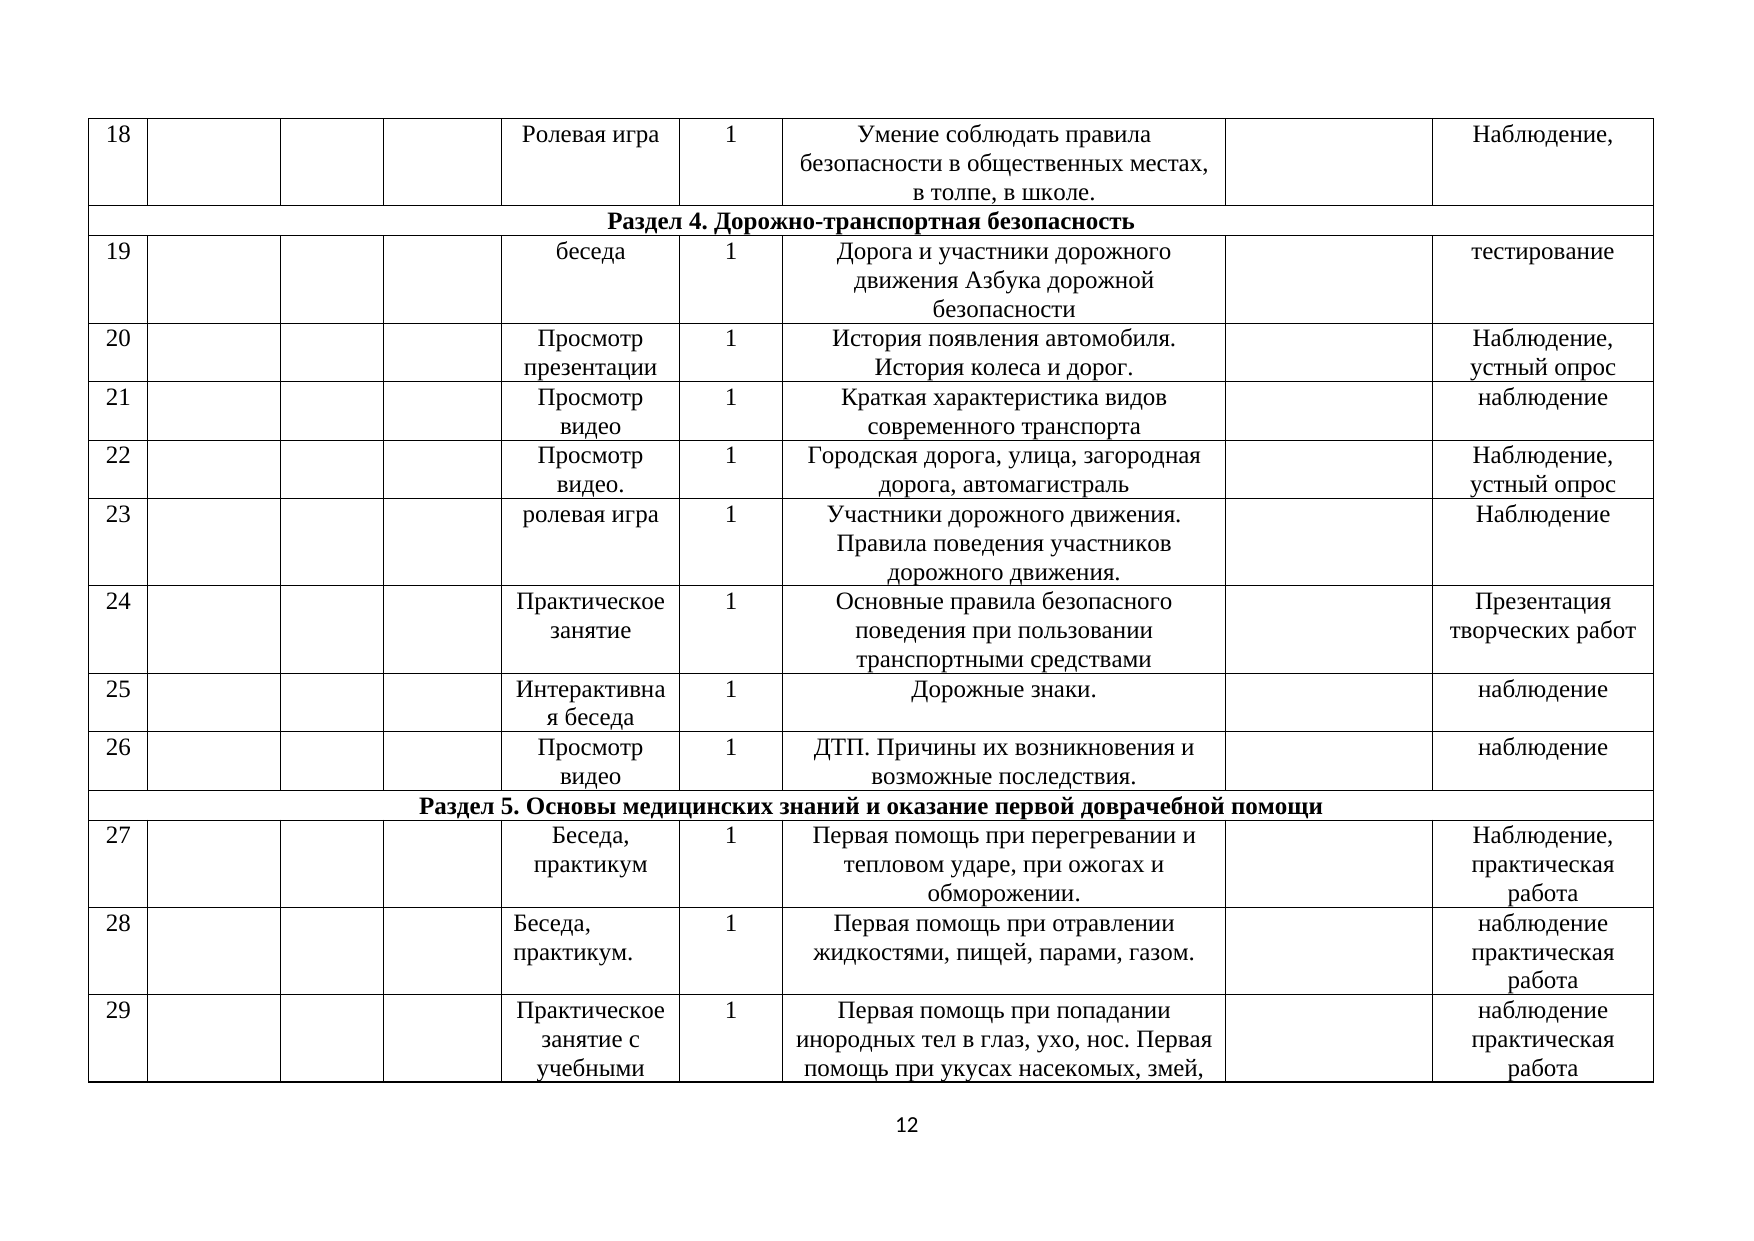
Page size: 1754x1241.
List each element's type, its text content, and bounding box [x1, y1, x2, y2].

table_cell 1 [680, 324, 782, 381]
table_cell Просмотр видео [502, 732, 679, 790]
table_cell [384, 236, 501, 322]
table_cell [1226, 119, 1432, 205]
table_cell [384, 586, 501, 673]
table_cell Беседа, практикум. [502, 908, 679, 994]
table_cell Основные правила безопасного поведения при пользовании транспортными средствами [783, 586, 1225, 673]
table_cell 28 [89, 908, 147, 994]
table_cell [148, 821, 280, 907]
table_cell Ролевая игра [502, 119, 679, 205]
table_cell [1226, 499, 1432, 585]
table_cell [1226, 382, 1432, 439]
table_cell [148, 732, 280, 790]
table_cell Городская дорога, улица, загородная дорога, автомагистраль [783, 441, 1225, 498]
table_cell 1 [680, 499, 782, 585]
table_cell 1 [680, 821, 782, 907]
table_cell 1 [680, 236, 782, 322]
table_cell [281, 995, 383, 1081]
table_cell Просмотр видео. [502, 441, 679, 498]
table_cell тестирование [1433, 236, 1653, 322]
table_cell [783, 995, 1225, 1081]
table_cell Наблюдение [1433, 499, 1653, 585]
table_cell ролевая игра [502, 499, 679, 585]
table_cell 1 [680, 908, 782, 994]
table_cell Просмотр презентации [502, 324, 679, 381]
table_cell [384, 441, 501, 498]
table_cell 18 [89, 119, 147, 205]
table_cell 25 [89, 674, 147, 731]
table_cell 26 [89, 732, 147, 790]
table_cell Умение соблюдать правила безопасности в общественных местах, в толпе, в школе. [783, 119, 1225, 205]
table_cell [281, 324, 383, 381]
table_cell [1226, 908, 1432, 994]
table_cell [384, 324, 501, 381]
table_cell [1226, 995, 1432, 1081]
table_cell [148, 995, 280, 1081]
table_cell [1226, 236, 1432, 322]
table_cell [281, 119, 383, 205]
table_cell [148, 499, 280, 585]
table_cell [1226, 674, 1432, 731]
table_cell [148, 236, 280, 322]
table_cell [148, 674, 280, 731]
table_cell Наблюдение, устный опрос [1433, 441, 1653, 498]
table_cell [384, 908, 501, 994]
table_cell 21 [89, 382, 147, 439]
table_cell Раздел 5. Основы медицинских знаний и оказание первой доврачебной помощи [89, 791, 1653, 819]
table_cell Дорожные знаки. [783, 674, 1225, 731]
table_cell беседа [502, 236, 679, 322]
table_cell [281, 586, 383, 673]
table_cell 1 [680, 382, 782, 439]
table_cell Дорога и участники дорожного движения Азбука дорожной безопасности [783, 236, 1225, 322]
table_cell 1 [680, 586, 782, 673]
table_cell Участники дорожного движения. Правила поведения участников дорожного движения. [783, 499, 1225, 585]
table_cell [1226, 441, 1432, 498]
table_cell [384, 821, 501, 907]
table_cell [1226, 821, 1432, 907]
table_cell ДТП. Причины их возникновения и возможные последствия. [783, 732, 1225, 790]
table_cell Беседа, практикум [502, 821, 679, 907]
table_cell [281, 732, 383, 790]
table_cell [148, 441, 280, 498]
table_cell [384, 499, 501, 585]
table_cell Практическое занятие [502, 586, 679, 673]
table_cell наблюдение [1433, 674, 1653, 731]
table_cell [281, 674, 383, 731]
table_cell [384, 732, 501, 790]
table_cell Наблюдение, устный опрос [1433, 324, 1653, 381]
table_cell [384, 674, 501, 731]
table_cell 1 [680, 674, 782, 731]
table_cell [281, 499, 383, 585]
table_cell наблюдение [1433, 382, 1653, 439]
table_cell [281, 441, 383, 498]
table_cell Наблюдение, практическая работа [1433, 821, 1653, 907]
table_cell [148, 586, 280, 673]
table_cell 19 [89, 236, 147, 322]
table_cell Просмотр видео [502, 382, 679, 439]
table_cell [281, 821, 383, 907]
table_cell [148, 908, 280, 994]
table_cell 1 [680, 995, 782, 1081]
table_cell История появления автомобиля. История колеса и дорог. [783, 324, 1225, 381]
table_cell Краткая характеристика видов современного транспорта [783, 382, 1225, 439]
table_cell Первая помощь при отравлении жидкостями, пищей, парами, газом. [783, 908, 1225, 994]
table_cell 29 [89, 995, 147, 1081]
table_cell [1226, 324, 1432, 381]
table_cell [148, 119, 280, 205]
table_cell [281, 908, 383, 994]
table_cell 1 [680, 119, 782, 205]
table_cell [384, 119, 501, 205]
table_cell 20 [89, 324, 147, 381]
table_cell [281, 382, 383, 439]
table_cell 22 [89, 441, 147, 498]
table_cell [502, 995, 679, 1081]
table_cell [1433, 995, 1653, 1081]
table_cell [1226, 732, 1432, 790]
table_cell [148, 324, 280, 381]
table_cell [148, 382, 280, 439]
table_cell наблюдение практическая работа [1433, 908, 1653, 994]
table_cell Первая помощь при перегревании и тепловом ударе, при ожогах и обморожении. [783, 821, 1225, 907]
table_cell Интерактивная беседа [502, 674, 679, 731]
table_cell [384, 382, 501, 439]
table_cell 24 [89, 586, 147, 673]
table_cell 1 [680, 732, 782, 790]
table_cell 23 [89, 499, 147, 585]
table_cell [1226, 586, 1432, 673]
table_cell наблюдение [1433, 732, 1653, 790]
table_cell [384, 995, 501, 1081]
table_cell [281, 236, 383, 322]
table_cell Презентация творческих работ [1433, 586, 1653, 673]
table_cell Раздел 4. Дорожно-транспортная безопасность [89, 206, 1653, 235]
table_cell 27 [89, 821, 147, 907]
table_cell Наблюдение, [1433, 119, 1653, 205]
table_cell 1 [680, 441, 782, 498]
